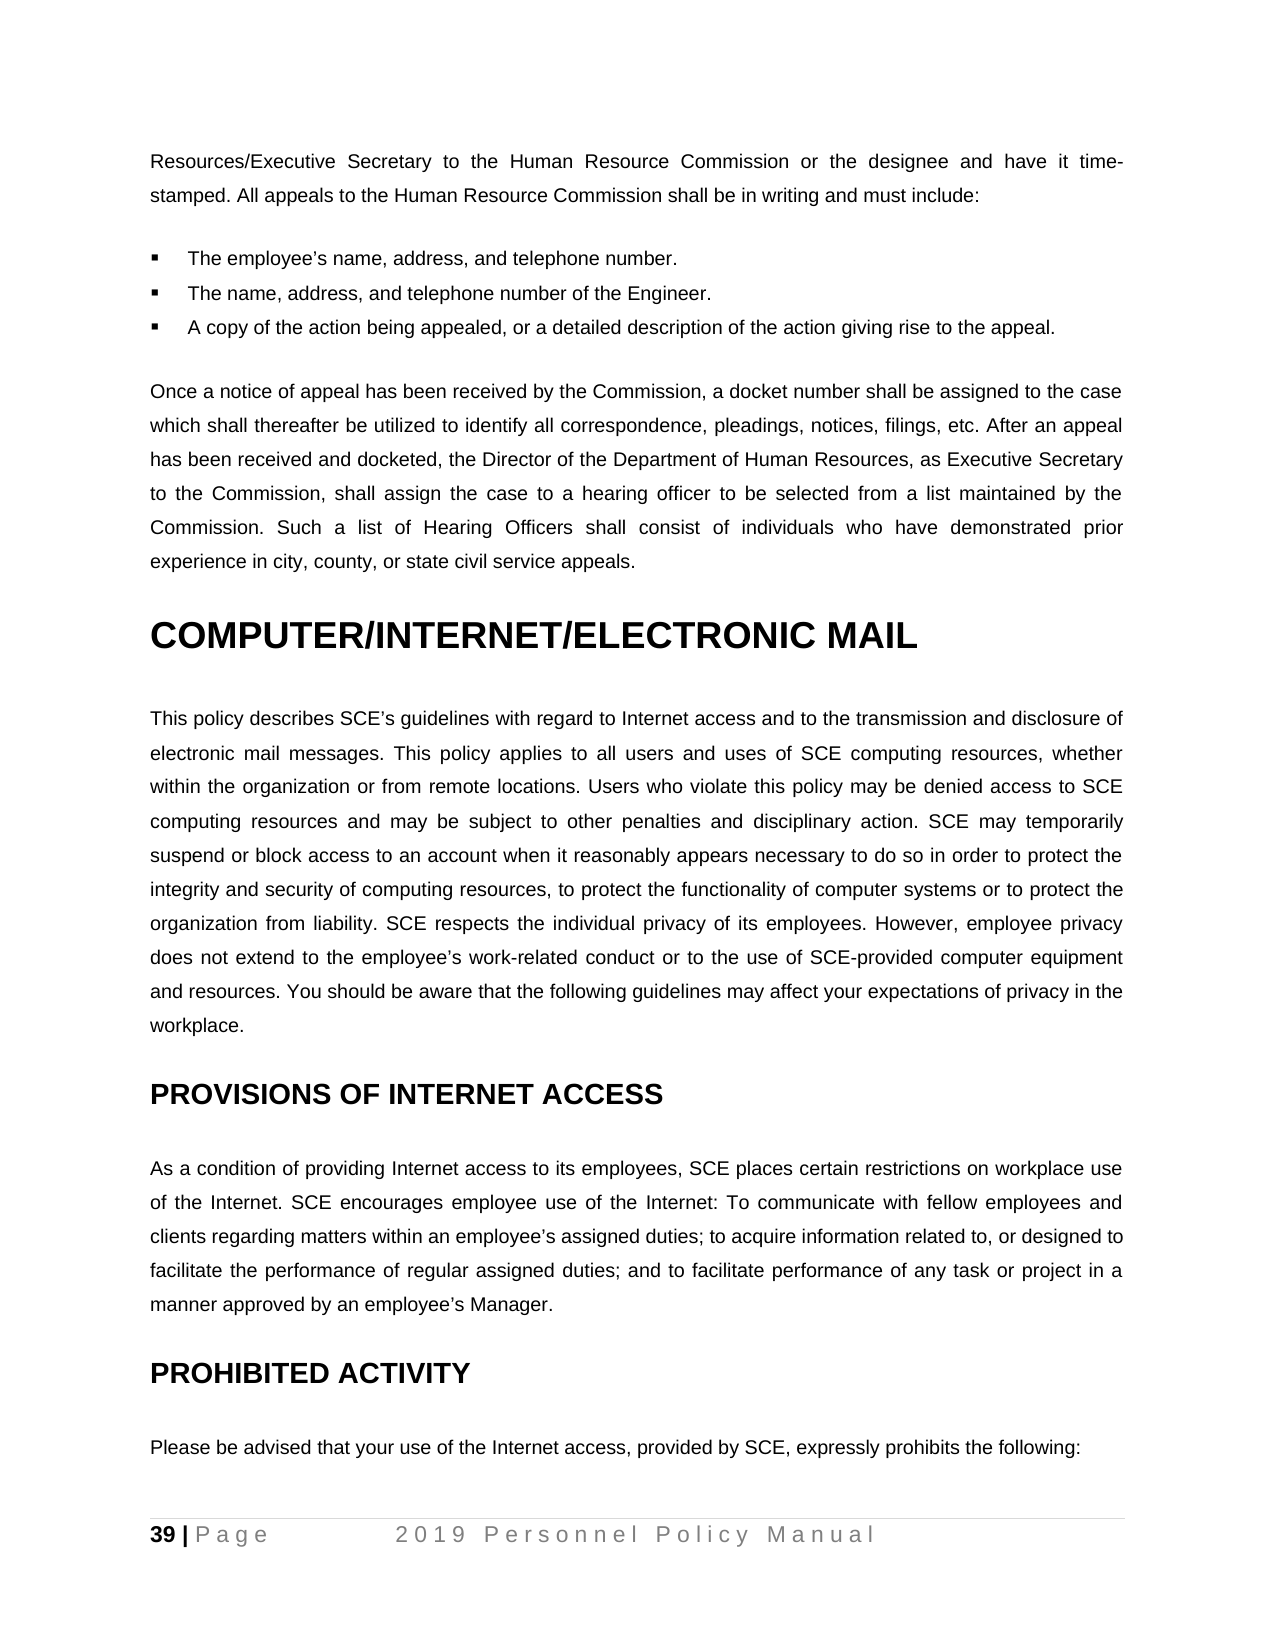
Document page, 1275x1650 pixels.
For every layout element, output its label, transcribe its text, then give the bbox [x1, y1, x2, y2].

text Please be advised that your use of the Internet access, provided by SCE, expressly prohibits the following: [150, 1436, 1125, 1458]
text This policy describes SCE’s guidelines with regard to Internet access and to the transmission and disclosure of electronic mail messages. This policy applies to all users and uses of SCE computing resources, whether within the organization or from remote locations. Users who violate this policy may be denied access to SCE computing resources and may be subject to other penalties and disciplinary action. SCE may temporarily suspend or block access to an account when it reasonably appears necessary to do so in order to protect the integrity and security of computing resources, to protect the functionality of computer systems or to protect the organization from liability. SCE respects the individual privacy of its employees. However, employee privacy does not extend to the employee’s work-related conduct or to the use of SCE-provided computer equipment and resources. You should be aware that the following guidelines may affect your expectations of privacy in the workplace. [150, 707, 1125, 1037]
list A copy of the action being appealed, or a detailed description of the action giving rise to the appeal. [150, 316, 1125, 339]
text As a condition of providing Internet access to its employees, SCE places certain restrictions on workplace use of the Internet. SCE encourages employee use of the Internet: To communicate with fellow employees and clients regarding matters within an employee’s assigned duties; to acquire information related to, or designed to facilitate the performance of regular assigned duties; and to facilitate performance of any task or project in a manner approved by an employee’s Manager. [150, 1157, 1125, 1316]
subtitle PROHIBITED ACTIVITY [150, 1356, 1125, 1389]
list The name, address, and telephone number of the Engineer. [150, 282, 1125, 305]
text Once a notice of appeal has been received by the Commission, a docket number shall be assigned to the case which shall thereafter be utilized to identify all correspondence, pleadings, notices, filings, etc. After an appeal has been received and docketed, the Director of the Department of Human Resources, as Executive Secretary to the Commission, shall assign the case to a hearing officer to be selected from a list maintained by the Commission. Such a list of Hearing Officers shall consist of individuals who have demonstrated prior experience in city, county, or state civil service appeals. [150, 380, 1125, 573]
subtitle PROVISIONS OF INTERNET ACCESS [150, 1077, 1125, 1111]
list The employee’s name, address, and telephone number. [150, 247, 1125, 270]
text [150, 150, 1125, 207]
subtitle COMPUTER/INTERNET/ELECTRONIC MAIL [150, 613, 1125, 657]
